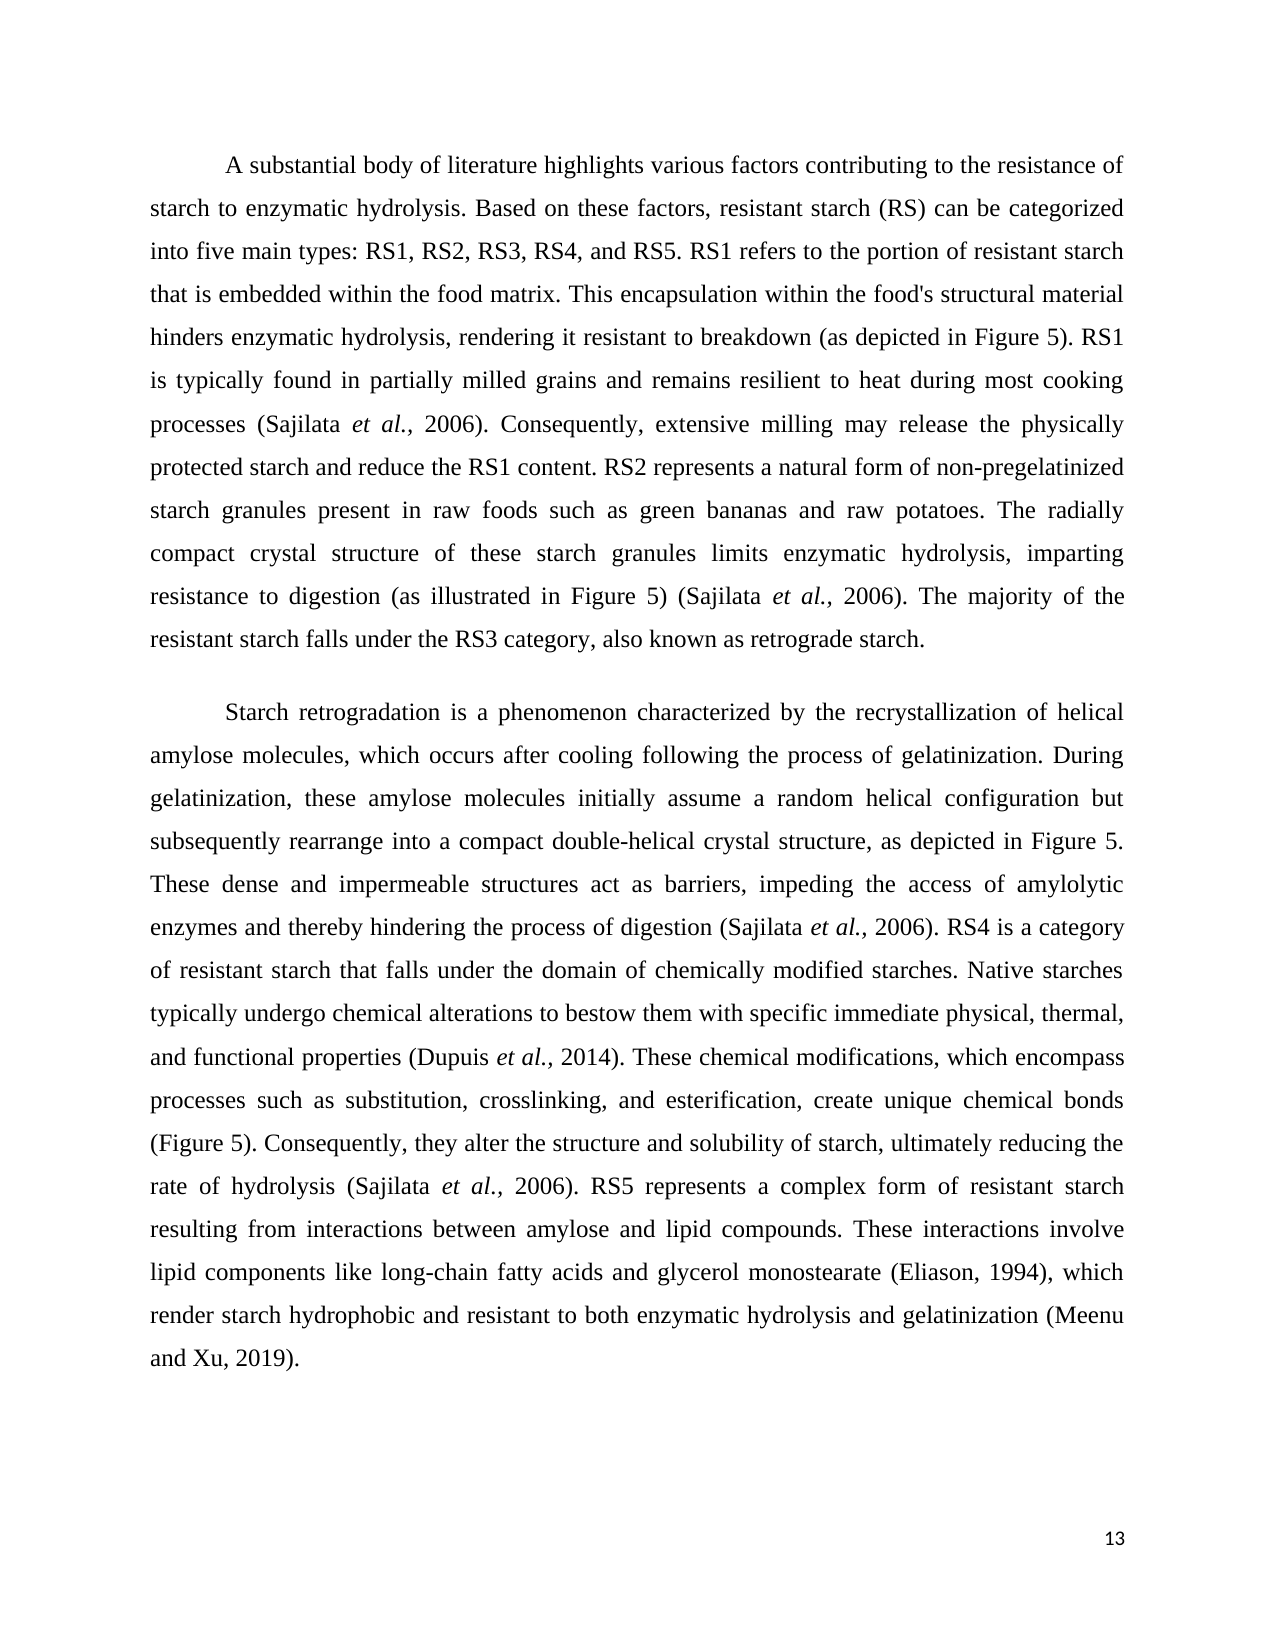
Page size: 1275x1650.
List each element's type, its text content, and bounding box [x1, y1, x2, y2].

text A substantial body of literature highlights various factors contributing to the resistance of starch to enzymatic hydrolysis. Based on these factors, resistant starch (RS) can be categorized into five main types: RS1, RS2, RS3, RS4, and RS5. RS1 refers to the portion of resistant starch that is embedded within the food matrix. This encapsulation within the food's structural material hinders enzymatic hydrolysis, rendering it resistant to breakdown (as depicted in Figure 5). RS1 is typically found in partially milled grains and remains resilient to heat during most cooking processes (Sajilata et al., 2006). Consequently, extensive milling may release the physically protected starch and reduce the RS1 content. RS2 represents a natural form of non-pregelatinized starch granules present in raw foods such as green bananas and raw potatoes. The radially compact crystal structure of these starch granules limits enzymatic hydrolysis, imparting resistance to digestion (as illustrated in Figure 5) (Sajilata et al., 2006). The majority of the resistant starch falls under the RS3 category, also known as retrograde starch. [150, 150, 1125, 653]
text Starch retrogradation is a phenomenon characterized by the recrystallization of helical amylose molecules, which occurs after cooling following the process of gelatinization. During gelatinization, these amylose molecules initially assume a random helical configuration but subsequently rearrange into a compact double-helical crystal structure, as depicted in Figure 5. These dense and impermeable structures act as barriers, impeding the access of amylolytic enzymes and thereby hindering the process of digestion (Sajilata et al., 2006). RS4 is a category of resistant starch that falls under the domain of chemically modified starches. Native starches typically undergo chemical alterations to bestow them with specific immediate physical, thermal, and functional properties (Dupuis et al., 2014). These chemical modifications, which encompass processes such as substitution, crosslinking, and esterification, create unique chemical bonds (Figure 5). Consequently, they alter the structure and solubility of starch, ultimately reducing the rate of hydrolysis (Sajilata et al., 2006). RS5 represents a complex form of resistant starch resulting from interactions between amylose and lipid compounds. These interactions involve lipid components like long-chain fatty acids and glycerol monostearate (Eliason, 1994), which render starch hydrophobic and resistant to both enzymatic hydrolysis and gelatinization (Meenu and Xu, 2019). [150, 697, 1125, 1372]
